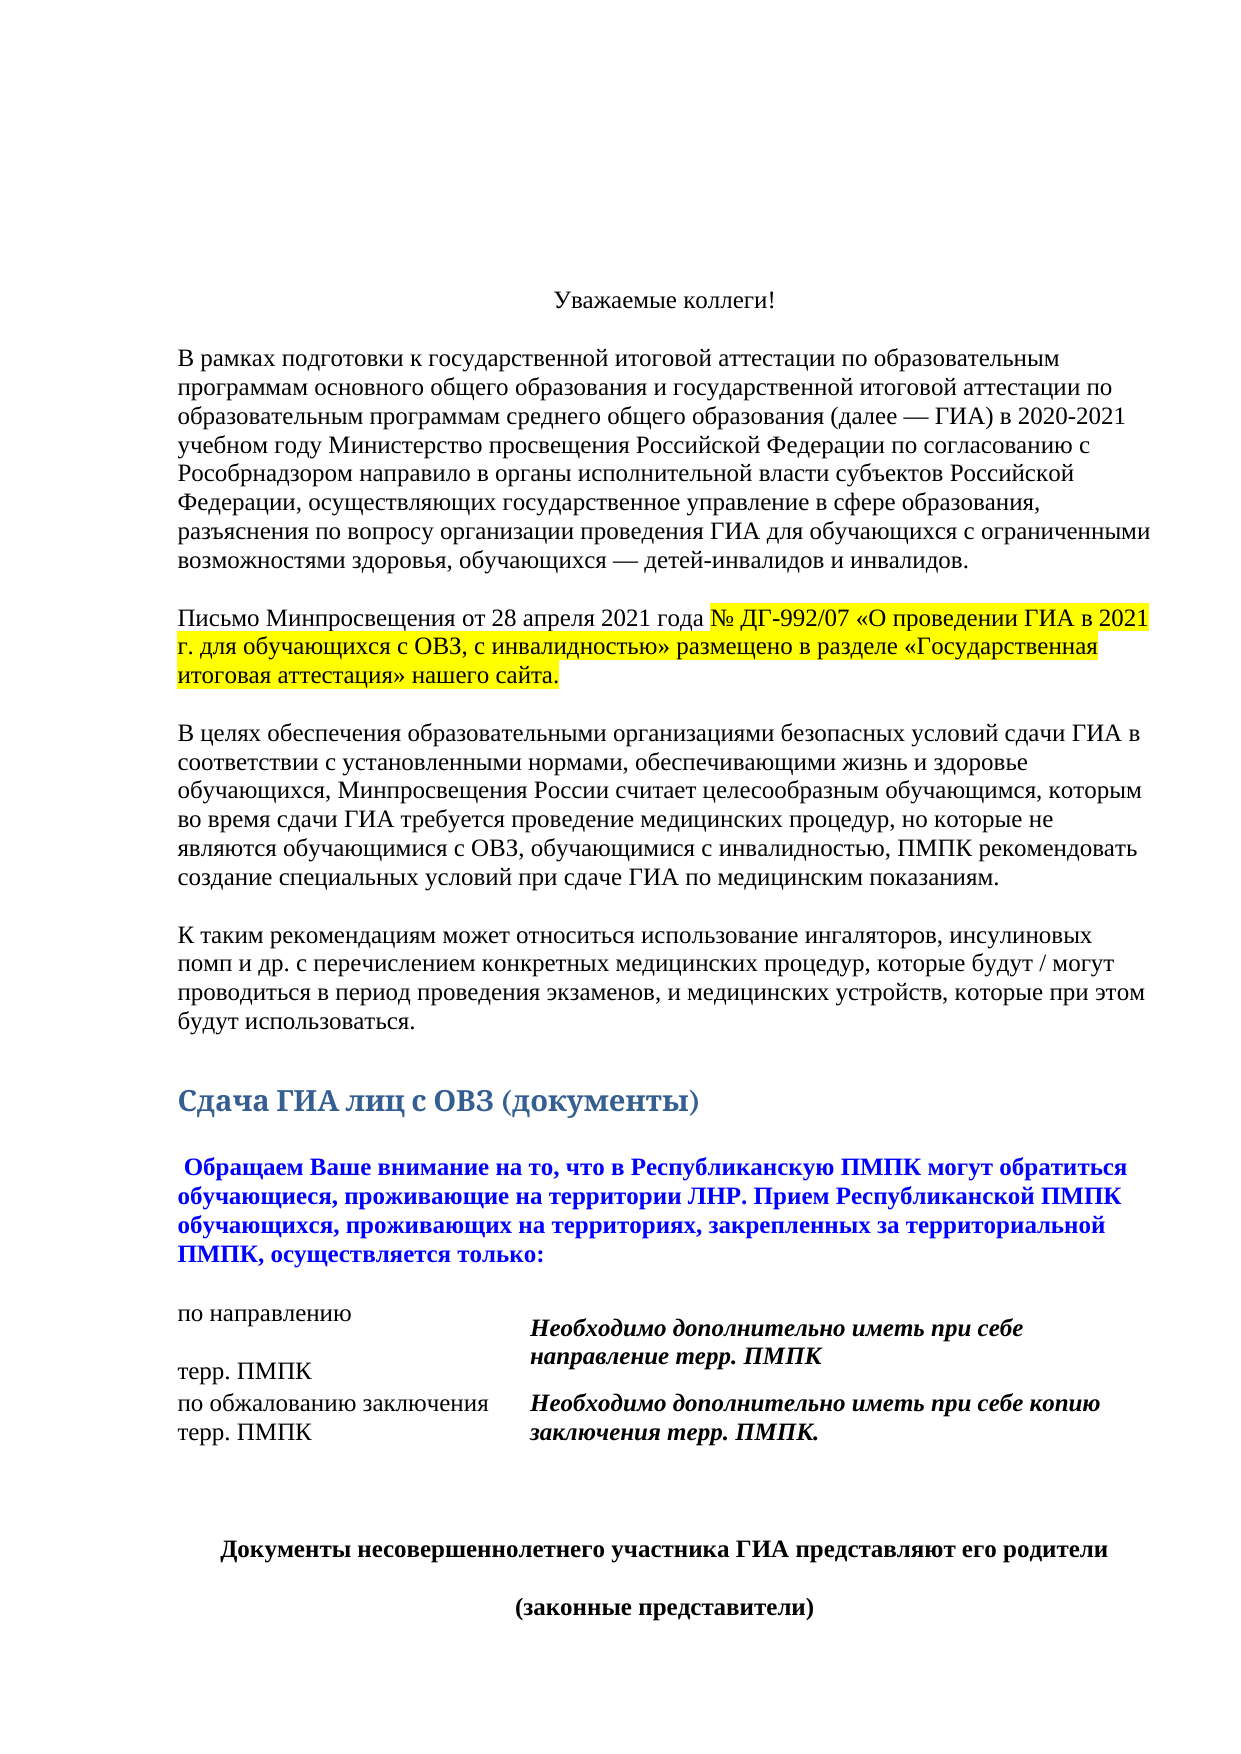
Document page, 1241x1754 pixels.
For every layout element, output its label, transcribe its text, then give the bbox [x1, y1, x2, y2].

text Письмо Минпросвещения от 28 апреля 2021 года № ДГ-992/07 «О проведении ГИА в 2021 г. для обучающихся с ОВЗ, с инвалидностью» размещено в разделе «Государственная итоговая аттестация» нашего сайта. [177, 603, 710, 631]
text В рамках подготовки к государственной итоговой аттестации по образовательным программам основного общего образования и государственной итоговой аттестации по образовательным программам среднего общего образования (далее — ГИА) в 2020-2021 учебном году Министерство просвещения Российской Федерации по согласованию с Рособрнадзором направило в органы исполнительной власти субъектов Российской Федерации, осуществляющих государственное управление в сфере образования, разъяснения по вопросу организации проведения ГИА для обучающихся с ограниченными возможностями здоровья, обучающихся — детей-инвалидов и инвалидов. [177, 343, 1152, 573]
text Обращаем Ваше внимание на то, что в Республиканскую ПМПК могут обратиться обучающиеся, проживающие на территории ЛНР. Прием Республиканской ПМПК обучающихся, проживающих на территориях, закрепленных за территориальной ПМПК, осуществляется только: [177, 1152, 1152, 1267]
text К таким рекомендациям может относиться использование ингаляторов, инсулиновых помп и др. с перечислением конкретных медицинских процедур, которые будут / могут проводиться в период проведения экзаменов, и медицинских устройств, которые при этом будут использоваться. [177, 920, 1152, 1035]
text (законные представители) [177, 1592, 1152, 1621]
table_header по направлению терр. ПМПК [176, 1297, 528, 1386]
table_header Необходимо дополнительно иметь при себе направление терр. ПМПК [528, 1297, 1159, 1386]
text Письмо Минпросвещения от 28 апреля 2021 года № ДГ-992/07 «О проведении ГИА в 2021 г. для обучающихся с ОВЗ, с инвалидностью» размещено в разделе «Государственная итоговая аттестация» нашего сайта. [559, 603, 1152, 689]
text В целях обеспечения образовательными организациями безопасных условий сдачи ГИА в соответствии с установленными нормами, обеспечивающими жизнь и здоровье обучающихся, Минпросвещения России считает целесообразным обучающимся, которым во время сдачи ГИА требуется проведение медицинских процедур, но которые не являются обучающимися с ОВЗ, обучающимися с инвалидностью, ПМПК рекомендовать создание специальных условий при сдаче ГИА по медицинским показаниям. [177, 718, 1152, 891]
table_cell по обжалованию заключения терр. ПМПК [176, 1386, 528, 1447]
table_cell Необходимо дополнительно иметь при себе копию заключения терр. ПМПК. [528, 1386, 1159, 1447]
text Документы несовершеннолетнего участника ГИА представляют его родители [177, 1534, 1152, 1563]
subtitle Сдача ГИА лиц с ОВЗ (документы) [177, 1085, 1152, 1118]
text Уважаемые коллеги! [177, 286, 1152, 314]
